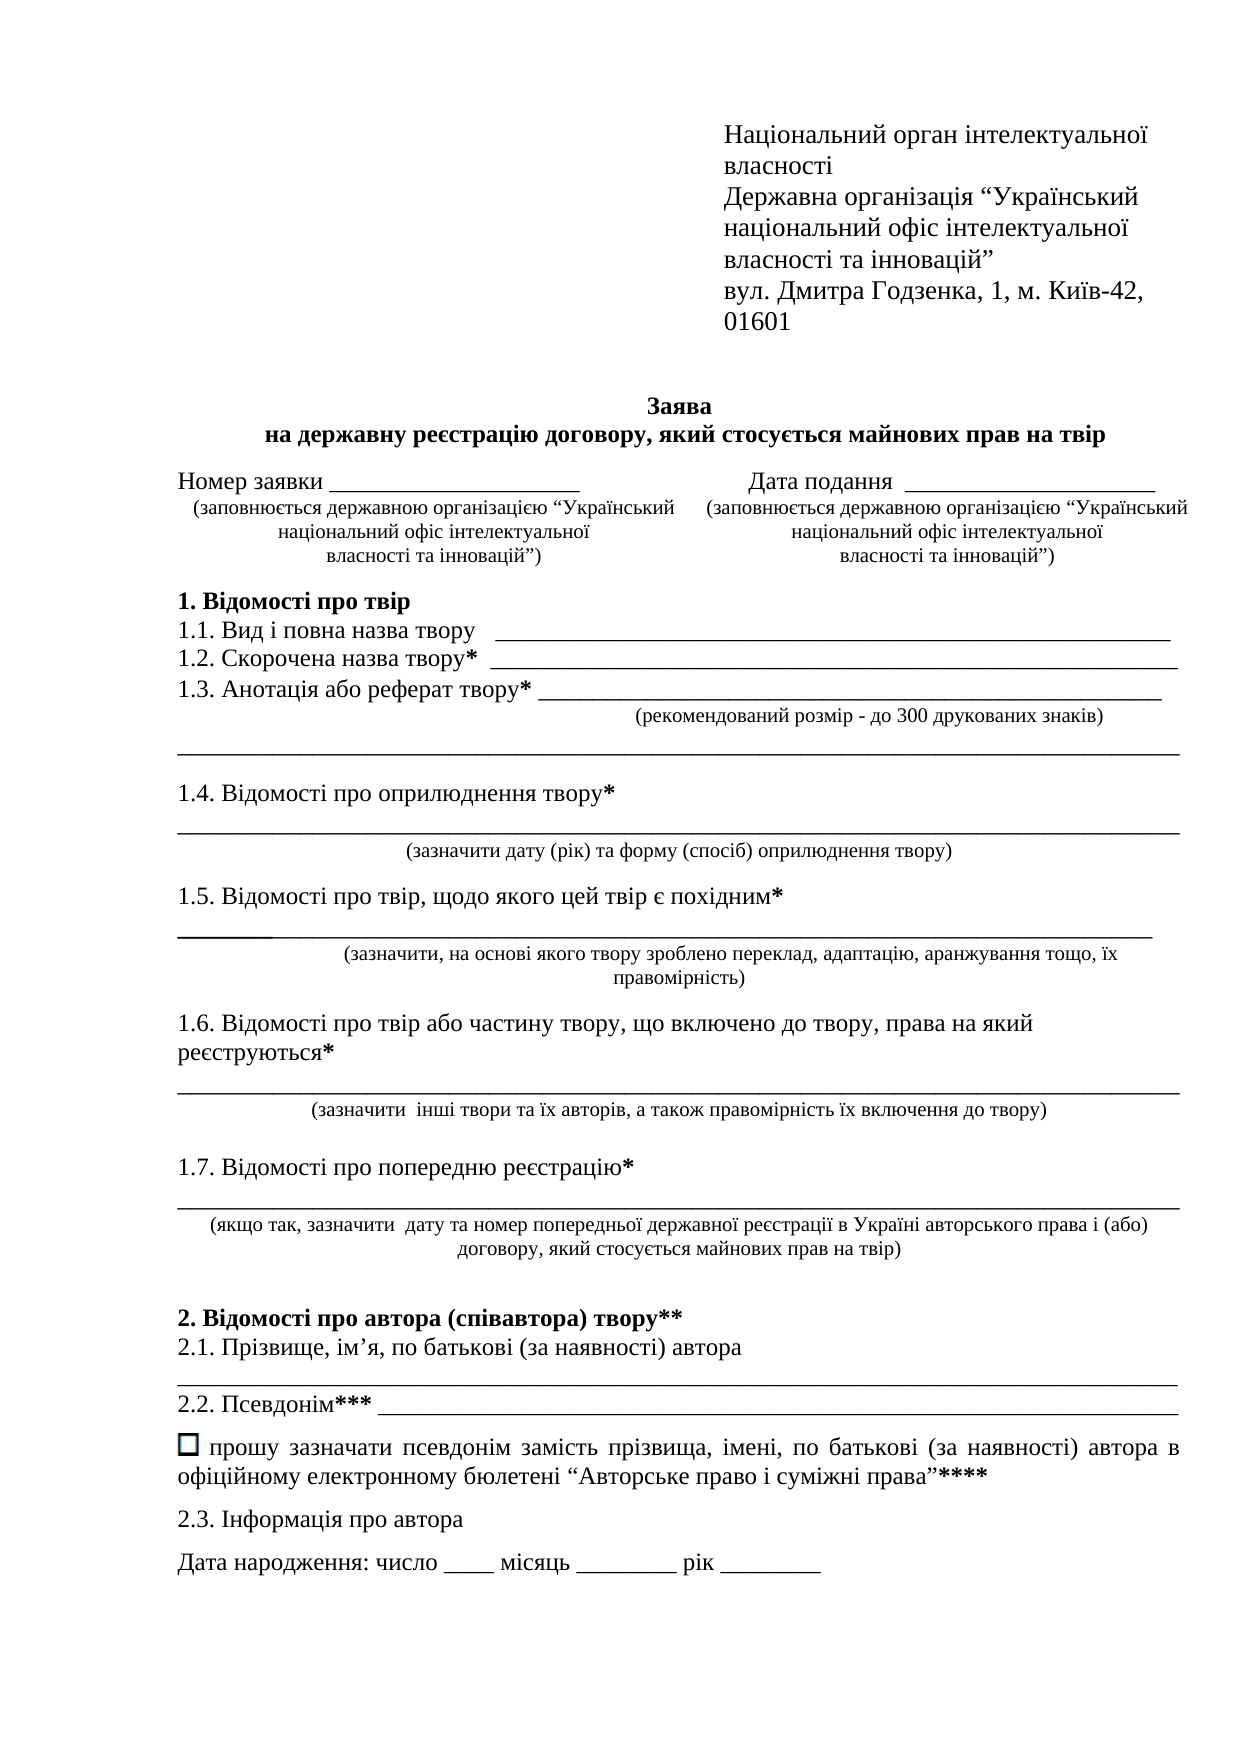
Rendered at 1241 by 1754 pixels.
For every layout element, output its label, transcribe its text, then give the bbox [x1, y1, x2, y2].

text 2.1. Прізвище, ім’я, по батькові (за наявності) автора [177, 1332, 1181, 1361]
text 1.7. Відомості про попередню реєстрацію* [177, 1152, 1181, 1181]
text 1.6. Відомості про твір або частину твору, що включено до твору, права на який реєструються* __________________________________________________________________________ [177, 1008, 1181, 1097]
text прошу зазначати псевдонім замість прізвища, імені, по батькові (за наявності) автора в офіційному електронному бюлетені “Авторське право і суміжні права”**** [177, 1432, 1181, 1490]
text __________________________________________________________________________ [177, 727, 1181, 759]
table_header (заповнюється державною організацією “Український національний офіс інтелектуальної власності та інновацій”) [177, 495, 690, 567]
text 2.3. Інформація про автора [177, 1504, 1181, 1533]
table_header (заповнюється державною організацією “Український національний офіс інтелектуальної власності та інновацій”) [690, 495, 1204, 567]
text Дата народження: число ____ місяць ________ рік ________ [177, 1547, 1181, 1576]
text 2. Відомості про автора (співавтора) твору** [177, 1303, 1181, 1332]
text (зазначити, на основі якого твору зроблено переклад, адаптацію, аранжування тощо, їх правомірність) [177, 941, 1181, 989]
text Номер заявки ____________________ Дата подання ____________________ [177, 466, 1181, 495]
text 2.2. Псевдонім*** ________________________________________________________________ [177, 1389, 1181, 1418]
text вул. Дмитра Годзенка, 1, м. Київ-42, 01601 [723, 274, 1181, 336]
text ________________________________________________________________________________ [177, 1361, 1181, 1389]
text (рекомендований розмір - до 300 друкованих знаків) [177, 703, 1181, 727]
text 1.5. Відомості про твір, щодо якого цей твір є похідним* ________________________________________________________________________ [177, 881, 1181, 941]
text (якщо так, зазначити дату та номер попередньої державної реєстрації в Україні авторського права і (або) договору, який стосується майнових прав на твір) [177, 1212, 1181, 1260]
text 1.4. Відомості про оприлюднення твору* [177, 778, 1181, 807]
text (зазначити дату (рік) та форму (спосіб) оприлюднення твору) [177, 838, 1181, 862]
picture [177, 1433, 199, 1456]
text 1.2. Скорочена назва твору* _______________________________________________________ [177, 643, 1181, 672]
text Заява на державну реєстрацію договору, який стосується майнових прав на твір [177, 391, 1181, 448]
text __________________________________________________________________________ [177, 807, 1181, 838]
text 1.1. Вид і повна назва твору ______________________________________________________ [177, 615, 1181, 643]
text Державна організація “Український національний офіс інтелектуальної власності та інновацій” [723, 180, 1181, 274]
text (зазначити інші твори та їх авторів, а також правомірність їх включення до твору) [177, 1097, 1181, 1121]
text __________________________________________________________________________ [177, 1181, 1181, 1212]
text Національний орган інтелектуальної власності [723, 118, 1181, 180]
text 1.3. Анотація або реферат твору* ______________________________________________ [177, 672, 1181, 703]
text 1. Відомості про твір [177, 586, 1181, 615]
